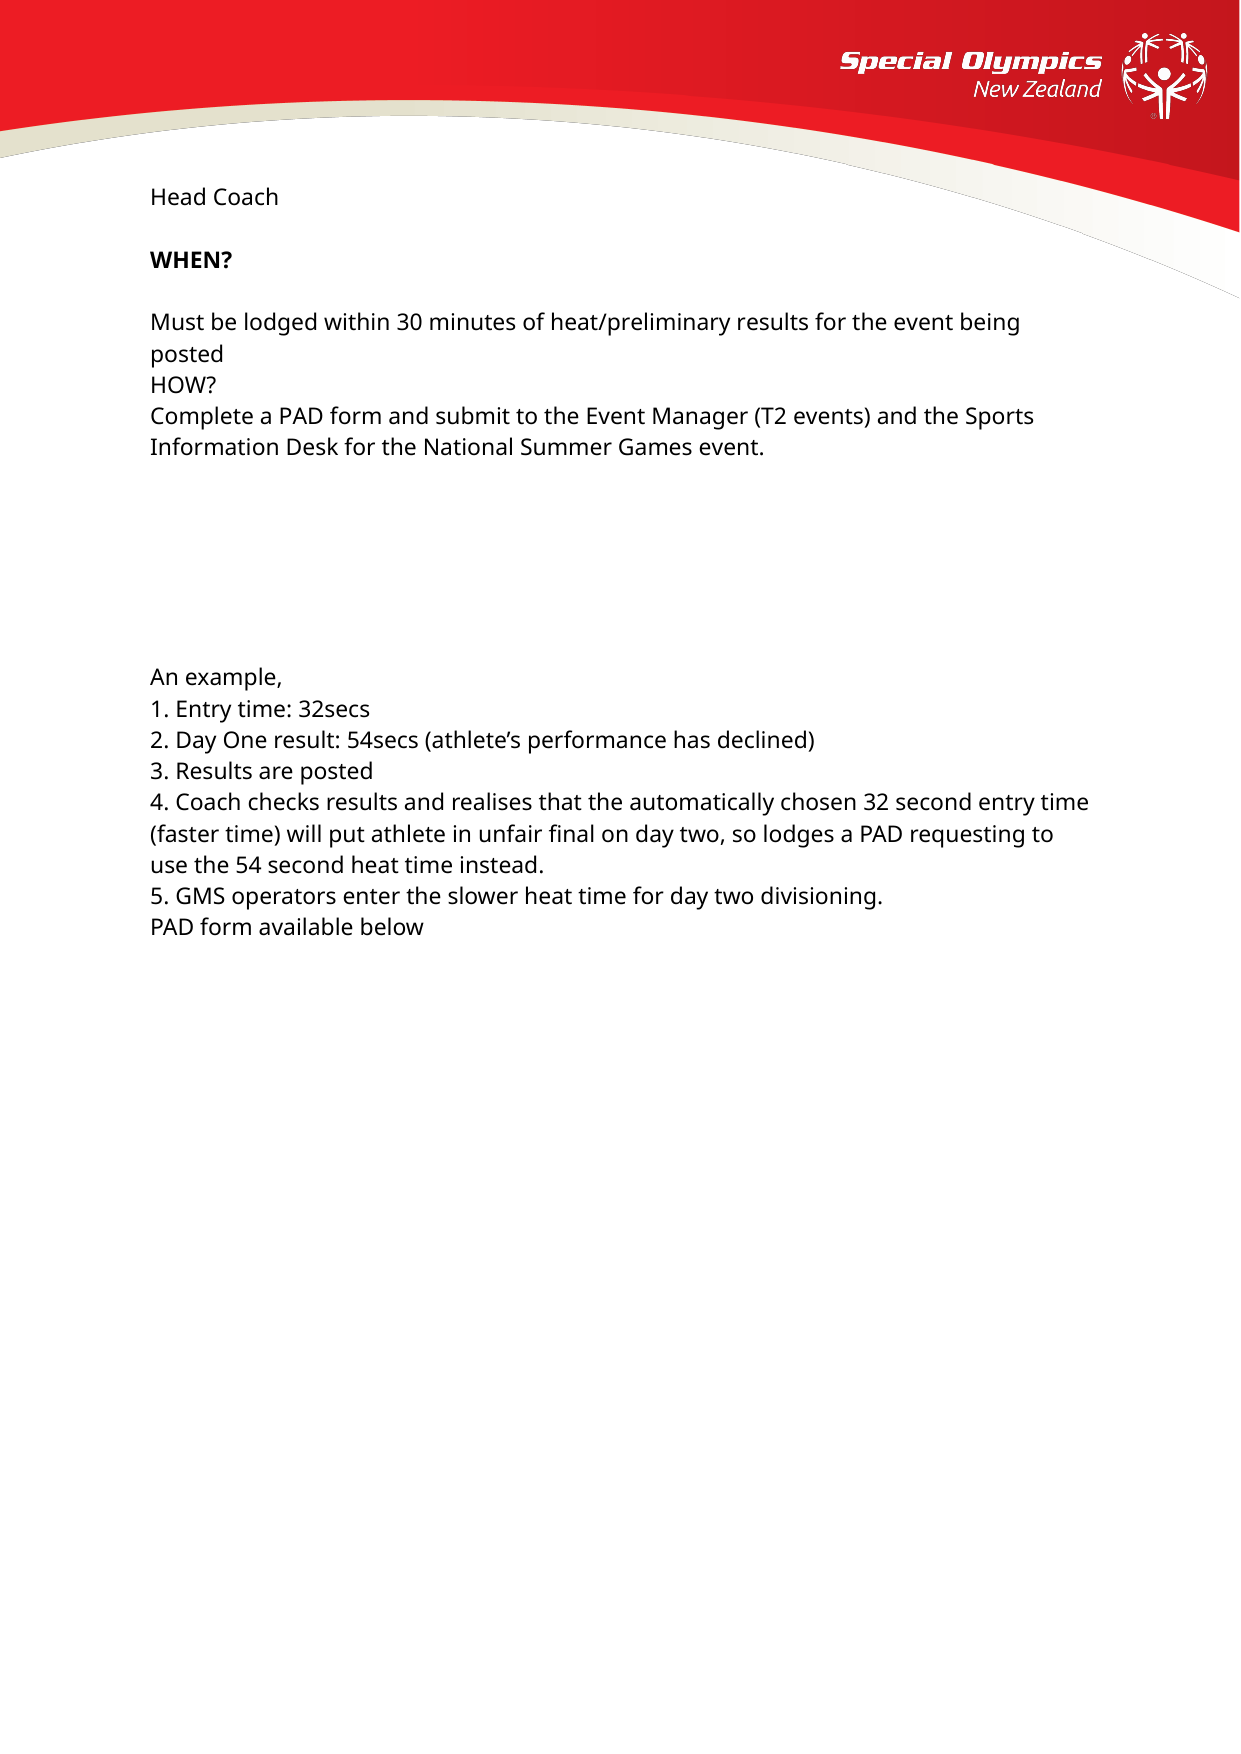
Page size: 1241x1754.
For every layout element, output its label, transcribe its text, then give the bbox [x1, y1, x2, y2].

text 2. Day One result: 54secs (athlete’s performance has declined) [150, 724, 1090, 755]
text 5. GMS operators enter the slower heat time for day two divisioning. [150, 880, 1090, 911]
text WHEN? [150, 244, 1090, 275]
text An example, [150, 661, 1090, 692]
text Complete a PAD form and submit to the Event Manager (T2 events) and the Sports Information Desk for the National Summer Games event. [150, 400, 1090, 462]
text Must be lodged within 30 minutes of heat/preliminary results for the event being posted [150, 306, 1090, 369]
text 3. Results are posted [150, 755, 1090, 786]
text 4. Coach checks results and realises that the automatically chosen 32 second entry time (faster time) will put athlete in unfair final on day two, so lodges a PAD requesting to use the 54 second heat time instead. [150, 786, 1090, 880]
picture [0, 0, 1240, 303]
text PAD form available below [150, 911, 1090, 942]
text 1. Entry time: 32secs [150, 692, 1090, 724]
text Head Coach [150, 181, 1090, 212]
text HOW? [150, 369, 1090, 400]
